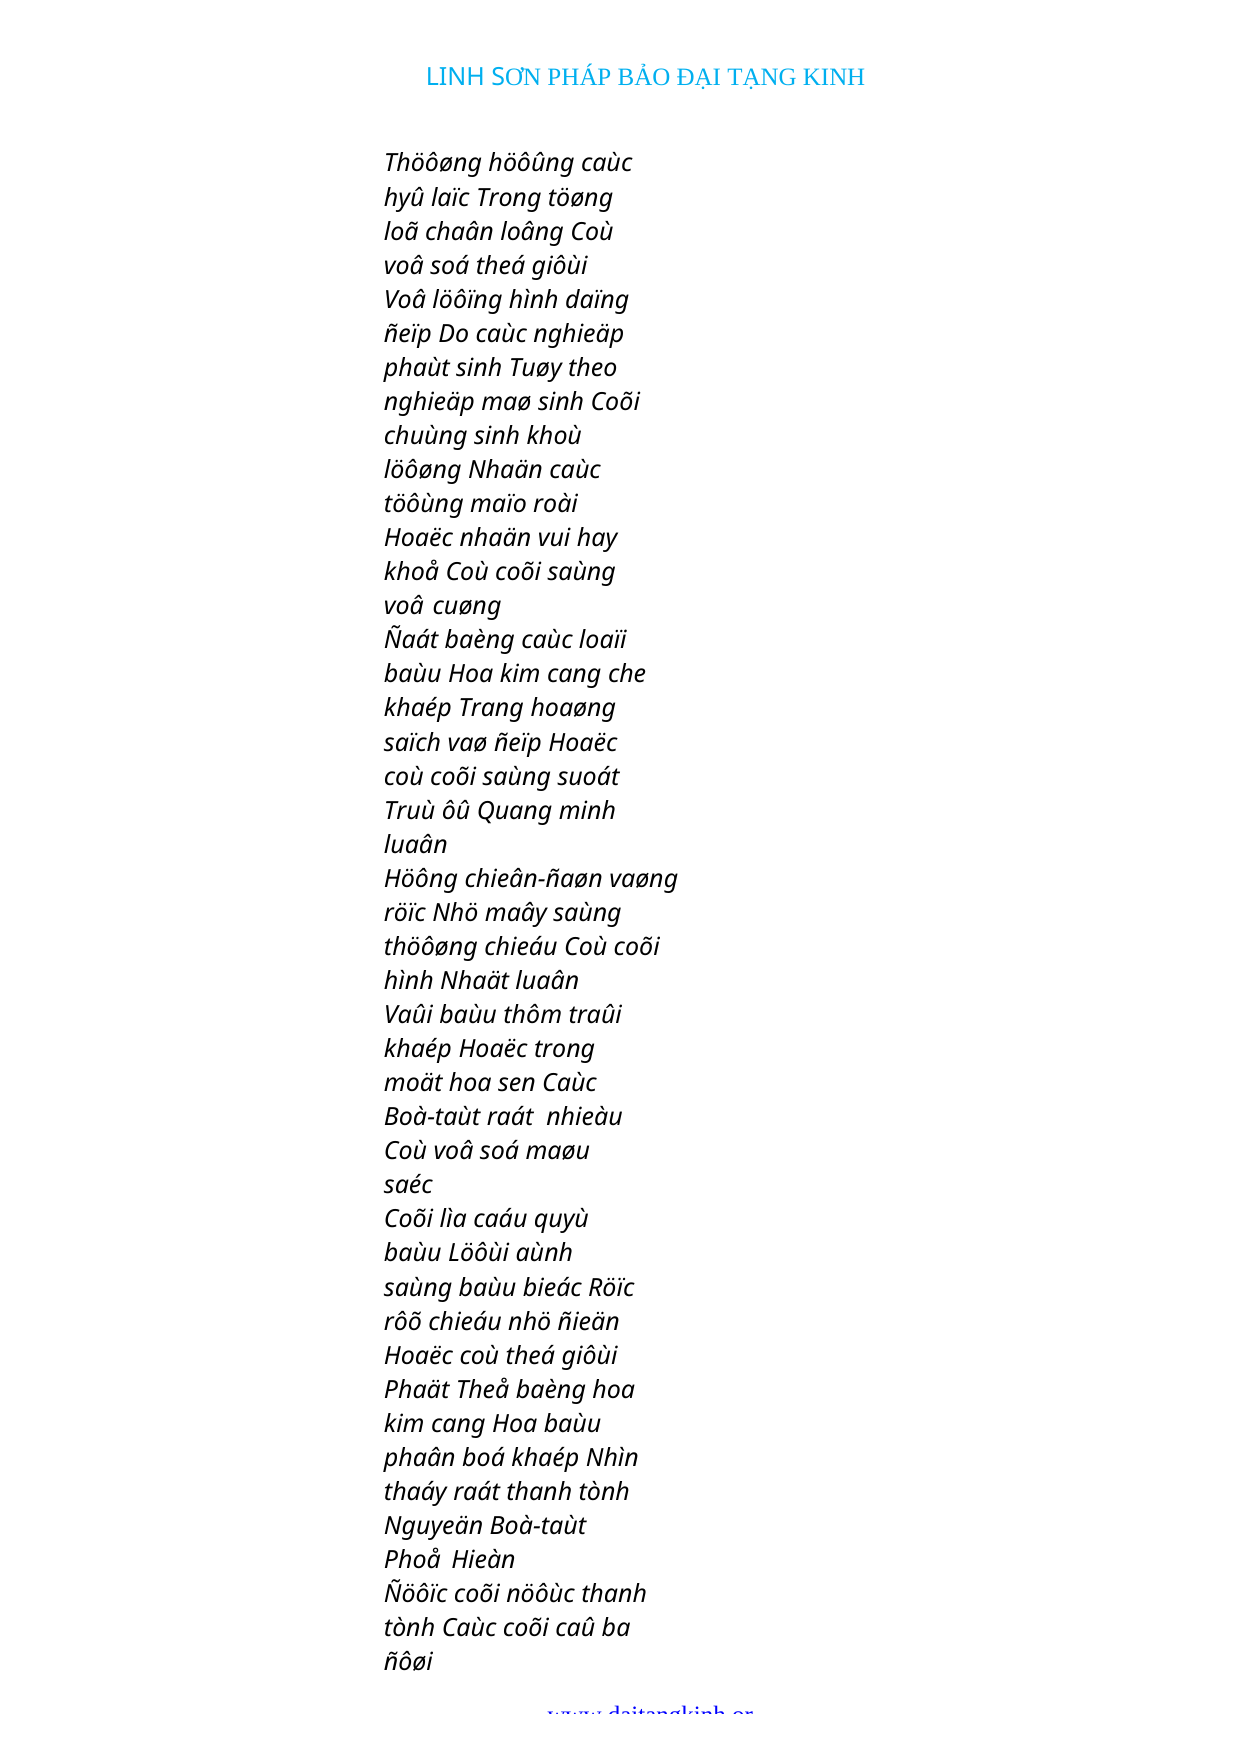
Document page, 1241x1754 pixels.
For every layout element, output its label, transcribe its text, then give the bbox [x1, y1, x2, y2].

text Thöôøng höôûng caùc hyû laïc Trong töøng loã chaân loâng Coù voâ soá theá giôùi [384, 145, 650, 281]
text Ñaát baèng caùc loaïi baùu Hoa kim cang che khaép Trang hoaøng saïch vaø ñeïp Hoaëc coù coõi saùng suoát Truù ôû Quang minh luaân [384, 622, 649, 860]
text Coõi lìa caáu quyù baùu Löôùi aùnh saùng baùu bieác Röïc rôõ chieáu nhö ñieän Hoaëc coù theá giôùi Phaät Theå baèng hoa kim cang Hoa baùu phaân boá khaép Nhìn thaáy raát thanh tònh Nguyeän Boà-taùt Phoå Hieàn [384, 1201, 643, 1576]
text Ñöôïc coõi nöôùc thanh tònh Caùc coõi caû ba ñôøi [384, 1576, 672, 1678]
text Vaûi baùu thôm traûi khaép Hoaëc trong moät hoa sen Caùc Boà-taùt raát nhieàu Coù voâ soá maøu saéc [384, 997, 634, 1201]
text Voâ löôïng hình daïng ñeïp Do caùc nghieäp phaùt sinh Tuøy theo nghieäp maø sinh Coõi chuùng sinh khoù löôøng Nhaän caùc töôùng maïo roài Hoaëc nhaän vui hay khoå Coù coõi saùng voâ cuøng [384, 281, 651, 622]
text Höông chieân-ñaøn vaøng röïc Nhö maây saùng thöôøng chieáu Coù coõi hình Nhaät luaân [384, 860, 690, 997]
